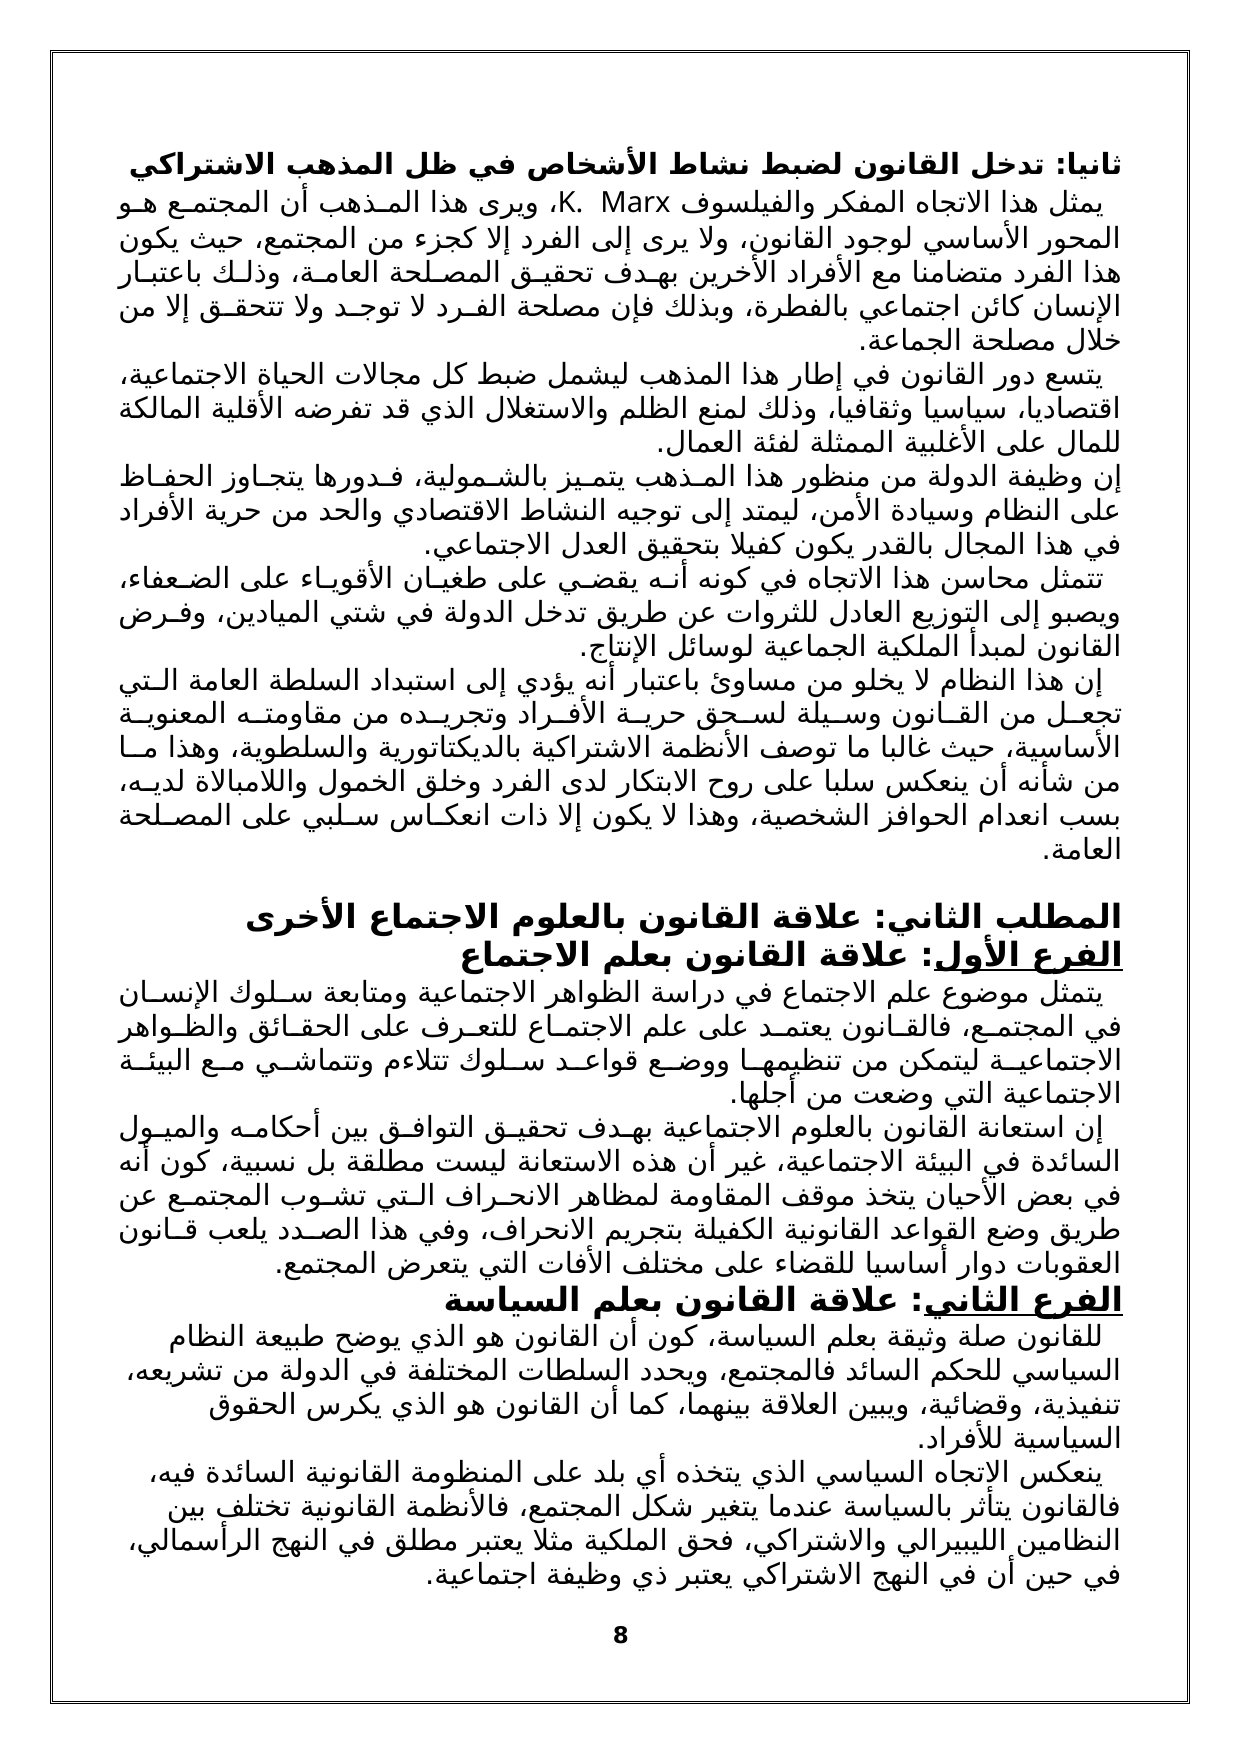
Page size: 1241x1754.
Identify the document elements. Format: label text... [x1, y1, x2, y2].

text يتسع دور القانون في إطار هذا المذهب ليشمل ضبط كل مجالات الحياة الاجتماعية، اقتصاديا، سياسيا وثقافيا، وذلك لمنع الظلم والاستغلال الذي قد تفرضه الأقلية المالكة للمال على الأغلبية الممثلة لفئة العمال. [118, 357, 1123, 459]
text إن هذا النظام لا يخلو من مساوئ باعتبار أنه يؤدي إلى استبداد السلطة العامة التي تجعل من القانون وسيلة لسحق حرية الأفراد وتجريده من مقاومته المعنوية الأساسية، حيث غالبا ما توصف الأنظمة الاشتراكية بالديكتاتورية والسلطوية، وهذا ما من شأنه أن ينعكس سلبا على روح الابتكار لدى الفرد وخلق الخمول واللامبالاة لديه، بسب انعدام الحوافز الشخصية، وهذا لا يكون إلا ذات انعكاس سلبي على المصلحة العامة. [118, 663, 1123, 867]
text إن وظيفة الدولة من منظور هذا المذهب يتميز بالشمولية، فدورها يتجاوز الحفاظ على النظام وسيادة الأمن، ليمتد إلى توجيه النشاط الاقتصادي والحد من حرية الأفراد في هذا المجال بالقدر يكون كفيلا بتحقيق العدل الاجتماعي. [118, 459, 1123, 561]
text الفرع الأول: علاقة القانون بعلم الاجتماع [118, 936, 1123, 975]
text الفرع الثاني: علاقة القانون بعلم السياسة [118, 1281, 1123, 1319]
text المطلب الثاني: علاقة القانون بالعلوم الاجتماع الأخرى [118, 897, 1123, 936]
text ثانيا: تدخل القانون لضبط نشاط الأشخاص في ظل المذهب الاشتراكي [118, 148, 1123, 182]
text للقانون صلة وثيقة بعلم السياسة، كون أن القانون هو الذي يوضح طبيعة النظام السياسي للحكم السائد فالمجتمع، ويحدد السلطات المختلفة في الدولة من تشريعه، تنفيذية، وقضائية، ويبين العلاقة بينهما، كما أن القانون هو الذي يكرس الحقوق السياسية للأفراد. [118, 1319, 1123, 1455]
text ينعكس الاتجاه السياسي الذي يتخذه أي بلد على المنظومة القانونية السائدة فيه، فالقانون يتأثر بالسياسة عندما يتغير شكل المجتمع، فالأنظمة القانونية تختلف بين النظامين الليبيرالي والاشتراكي، فحق الملكية مثلا يعتبر مطلق في النهج الرأسمالي، في حين أن في النهج الاشتراكي يعتبر ذي وظيفة اجتماعية. [118, 1455, 1123, 1591]
text يتمثل موضوع علم الاجتماع في دراسة الظواهر الاجتماعية ومتابعة سلوك الإنسان في المجتمع، فالقانون يعتمد على علم الاجتماع للتعرف على الحقائق والظواهر الاجتماعية ليتمكن من تنظيمها ووضع قواعد سلوك تتلاءم وتتماشي مع البيئة الاجتماعية التي وضعت من أجلها. [118, 975, 1123, 1111]
text يمثل هذا الاتجاه المفكر والفيلسوف K. Marx، ويرى هذا المذهب أن المجتمع هو المحور الأساسي لوجود القانون، ولا يرى إلى الفرد إلا كجزء من المجتمع، حيث يكون هذا الفرد متضامنا مع الأفراد الأخرين بهدف تحقيق المصلحة العامة، وذلك باعتبار الإنسان كائن اجتماعي بالفطرة، وبذلك فإن مصلحة الفرد لا توجد ولا تتحقق إلا من خلال مصلحة الجماعة. [118, 182, 1123, 357]
text إن استعانة القانون بالعلوم الاجتماعية بهدف تحقيق التوافق بين أحكامه والميول السائدة في البيئة الاجتماعية، غير أن هذه الاستعانة ليست مطلقة بل نسبية، كون أنه في بعض الأحيان يتخذ موقف المقاومة لمظاهر الانحراف التي تشوب المجتمع عن طريق وضع القواعد القانونية الكفيلة بتجريم الانحراف، وفي هذا الصدد يلعب قانون العقوبات دوار أساسيا للقضاء على مختلف الأفات التي يتعرض المجتمع. [118, 1111, 1123, 1281]
text تتمثل محاسن هذا الاتجاه في كونه أنه يقضي على طغيان الأقوياء على الضعفاء، ويصبو إلى التوزيع العادل للثروات عن طريق تدخل الدولة في شتي الميادين، وفرض القانون لمبدأ الملكية الجماعية لوسائل الإنتاج. [118, 561, 1123, 663]
